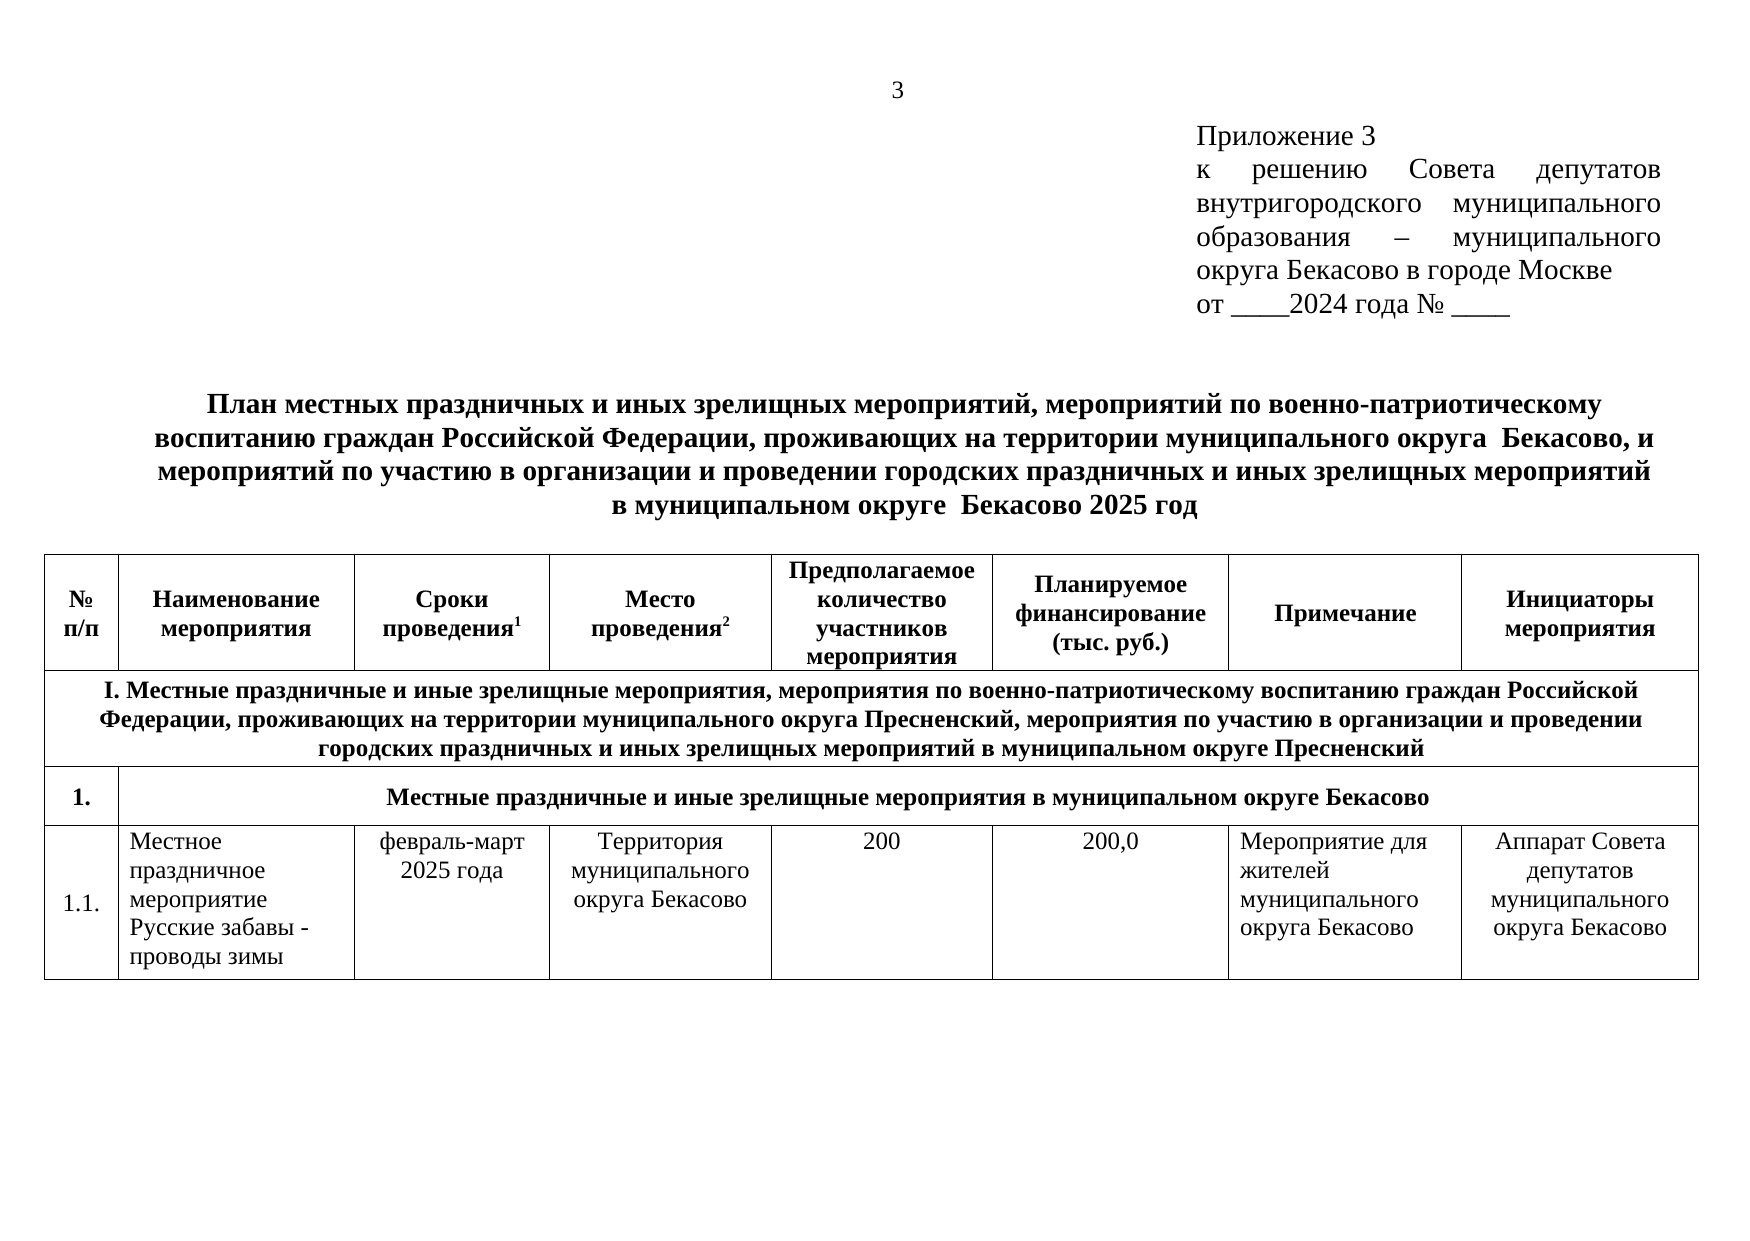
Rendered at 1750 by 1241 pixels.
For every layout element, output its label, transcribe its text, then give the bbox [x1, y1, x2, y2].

table_header Сроки проведения [355, 555, 549, 670]
text к решению Совета депутатов внутригородского муниципального образования – муниципального округа Бекасово в городе Москве [1196, 152, 1661, 286]
table_cell февраль-март 2025 года [355, 826, 549, 979]
table_header Наименование мероприятия [119, 555, 354, 670]
table_cell Местное праздничное мероприятие Русские забавы - проводы зимы [119, 826, 354, 979]
table_header Предполагаемое количество участников мероприятия [772, 555, 992, 670]
table_cell Мероприятие для жителей муниципального округа Бекасово [1229, 826, 1461, 979]
table_cell 1. [45, 767, 118, 825]
table_header Примечание [1229, 555, 1461, 670]
table_cell 200 [772, 826, 992, 979]
text от ____2024 года № ____ [1196, 286, 1661, 319]
table_header № п/п [45, 555, 118, 670]
table_header Инициаторы мероприятия [1462, 555, 1698, 670]
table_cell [1462, 826, 1698, 979]
table_cell I. Местные праздничные и иные зрелищные мероприятия, мероприятия по военно-патриотическому воспитанию граждан Российской Федерации, проживающих на территории муниципального округа Пресненский, мероприятия по участию в организации и проведении городских праздничных и иных зрелищных мероприятий в муниципальном округе Пресненский [45, 671, 1698, 766]
table_header Место проведения [550, 555, 771, 670]
text План местных праздничных и иных зрелищных мероприятий, мероприятий по военно-патриотическому воспитанию граждан Российской Федерации, проживающих на территории муниципального округа Бекасово, и мероприятий по участию в организации и проведении городских праздничных и иных зрелищных мероприятий в муниципальном округе Бекасово 2025 год [148, 386, 1661, 521]
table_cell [550, 826, 771, 979]
text Приложение 3 [1196, 118, 1661, 152]
table_cell 200,0 [993, 826, 1228, 979]
table_cell Местные праздничные и иные зрелищные мероприятия в муниципальном округе Бекасово [119, 767, 1698, 825]
table_cell 1.1. [45, 826, 118, 979]
table_header Планируемое финансирование (тыс. руб.) [993, 555, 1228, 670]
